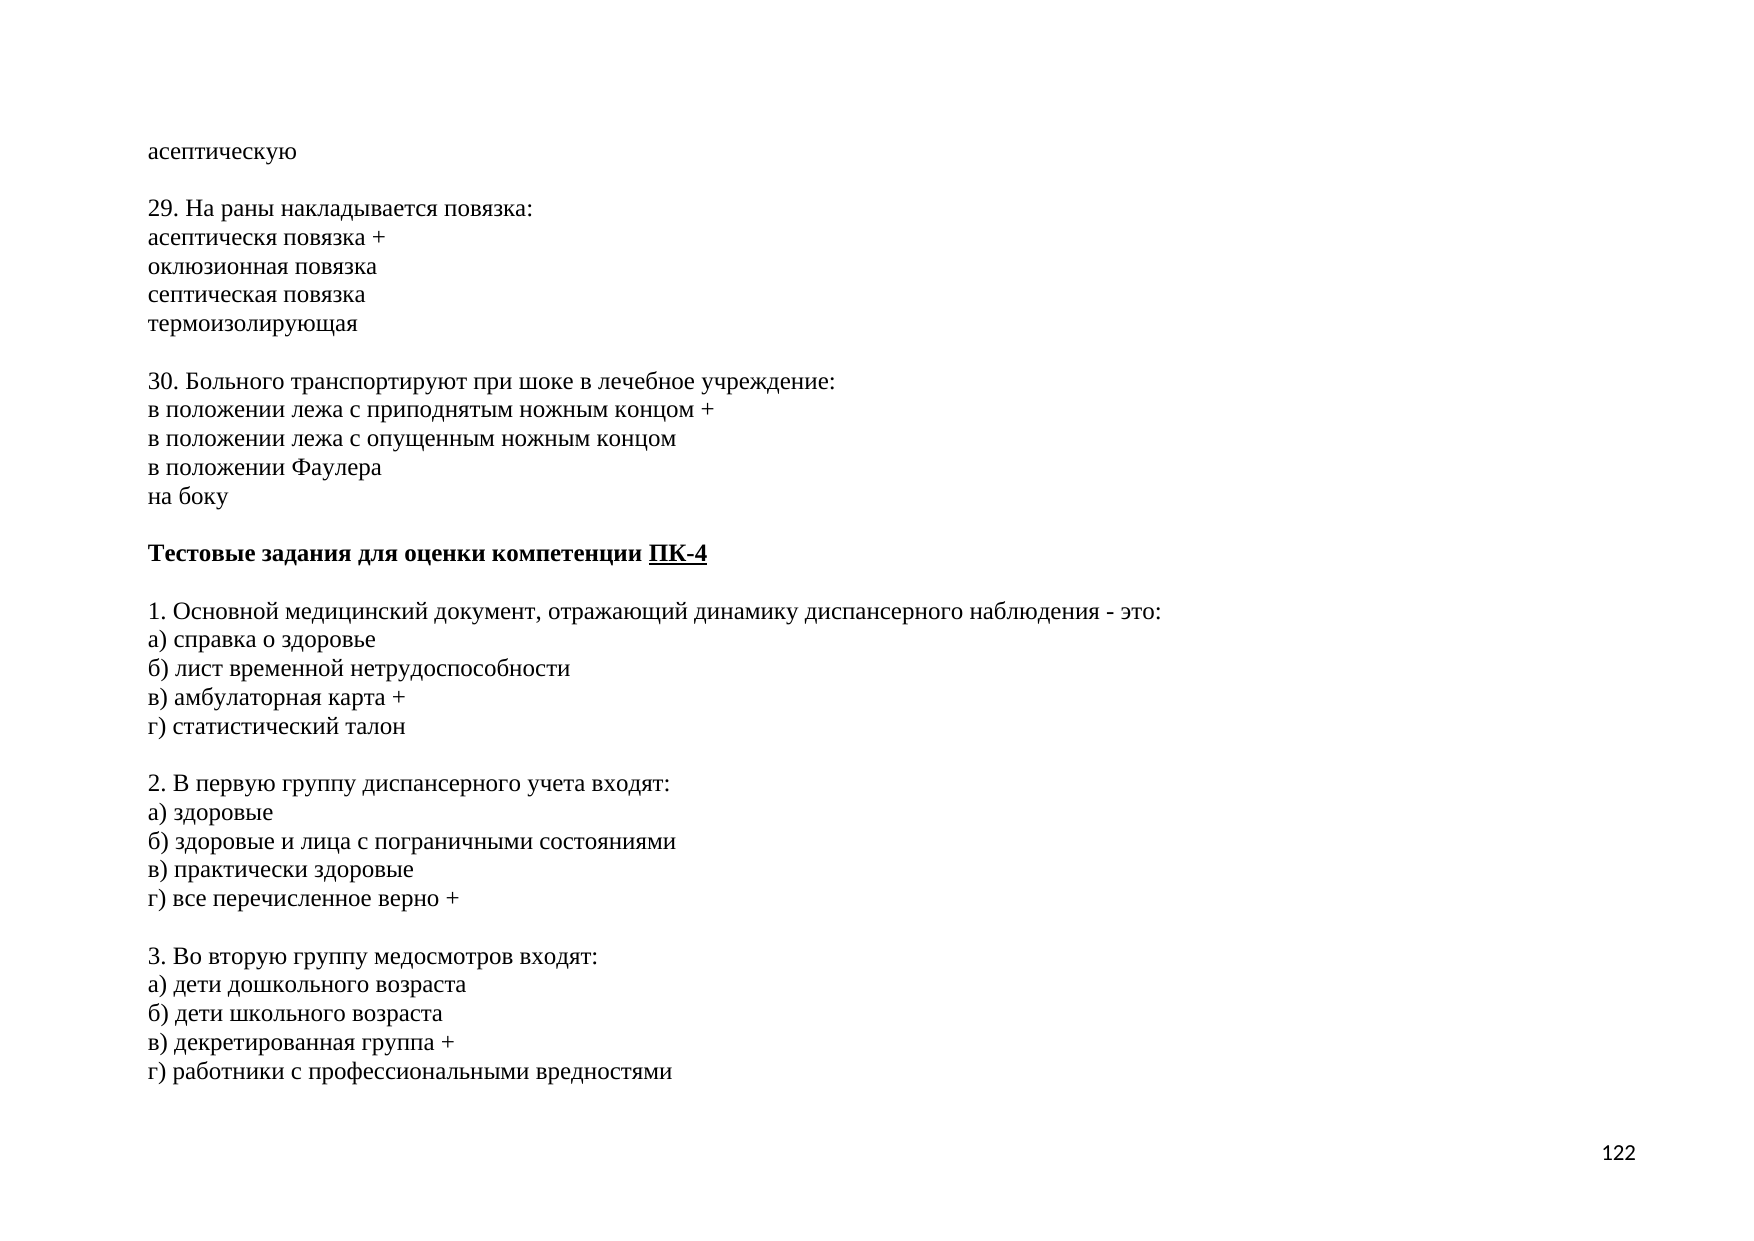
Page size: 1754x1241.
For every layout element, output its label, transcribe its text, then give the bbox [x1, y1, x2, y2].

text на боку [148, 481, 1636, 509]
text б) лист временной нетрудоспособности [148, 653, 1636, 682]
text 1. Основной медицинский документ, отражающий динамику диспансерного наблюдения - это: [148, 596, 1636, 624]
text Тестовые задания для оценки компетенции ПК-4 [148, 538, 1636, 567]
text термоизолирующая [148, 308, 1636, 337]
text в) практически здоровые [148, 854, 1636, 883]
text асептическя повязка + [148, 222, 1636, 251]
text 30. Больного транспортируют при шоке в лечебное учреждение: [148, 366, 1636, 394]
text а) справка о здоровье [148, 624, 1636, 653]
text в положении лежа с опущенным ножным концом [148, 423, 1636, 452]
text в) декретированная группа + [148, 1027, 1636, 1056]
text 29. На раны накладывается повязка: [148, 193, 1636, 222]
text 2. В первую группу диспансерного учета входят: [148, 768, 1636, 797]
text в) амбулаторная карта + [148, 682, 1636, 711]
text а) дети дошкольного возраста [148, 969, 1636, 998]
text б) дети школьного возраста [148, 998, 1636, 1027]
text а) здоровые [148, 797, 1636, 826]
text септическая повязка [148, 279, 1636, 308]
text в положении лежа с приподнятым ножным концом + [148, 394, 1636, 423]
text в положении Фаулера [148, 452, 1636, 481]
text б) здоровые и лица с пограничными состояниями [148, 826, 1636, 854]
text оклюзионная повязка [148, 251, 1636, 279]
text г) работники с профессиональными вредностями [148, 1056, 1636, 1084]
text 3. Во вторую группу медосмотров входят: [148, 941, 1636, 969]
text асептическую [148, 136, 1636, 164]
text г) все перечисленное верно + [148, 883, 1636, 912]
text г) статистический талон [148, 711, 1636, 739]
